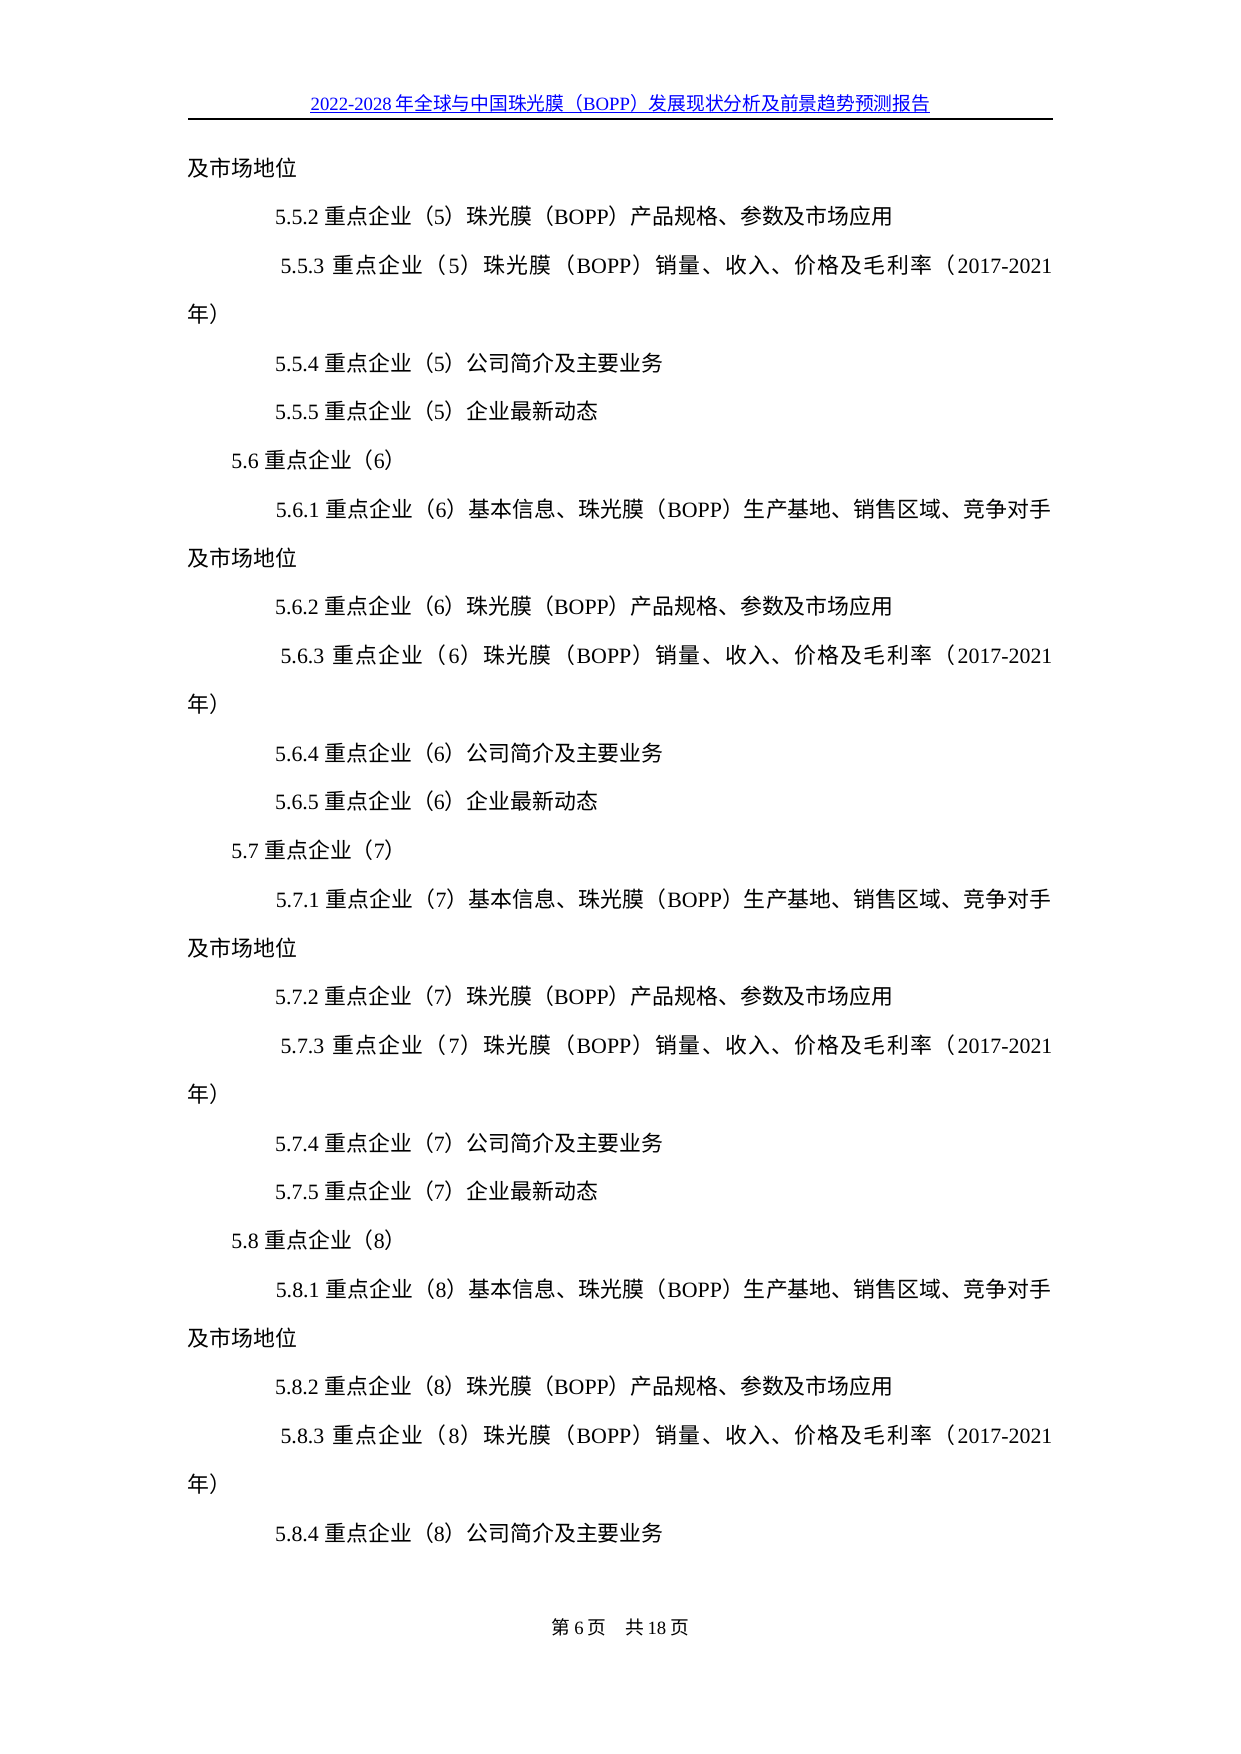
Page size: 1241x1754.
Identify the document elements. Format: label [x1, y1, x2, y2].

text [187, 150, 1053, 1548]
